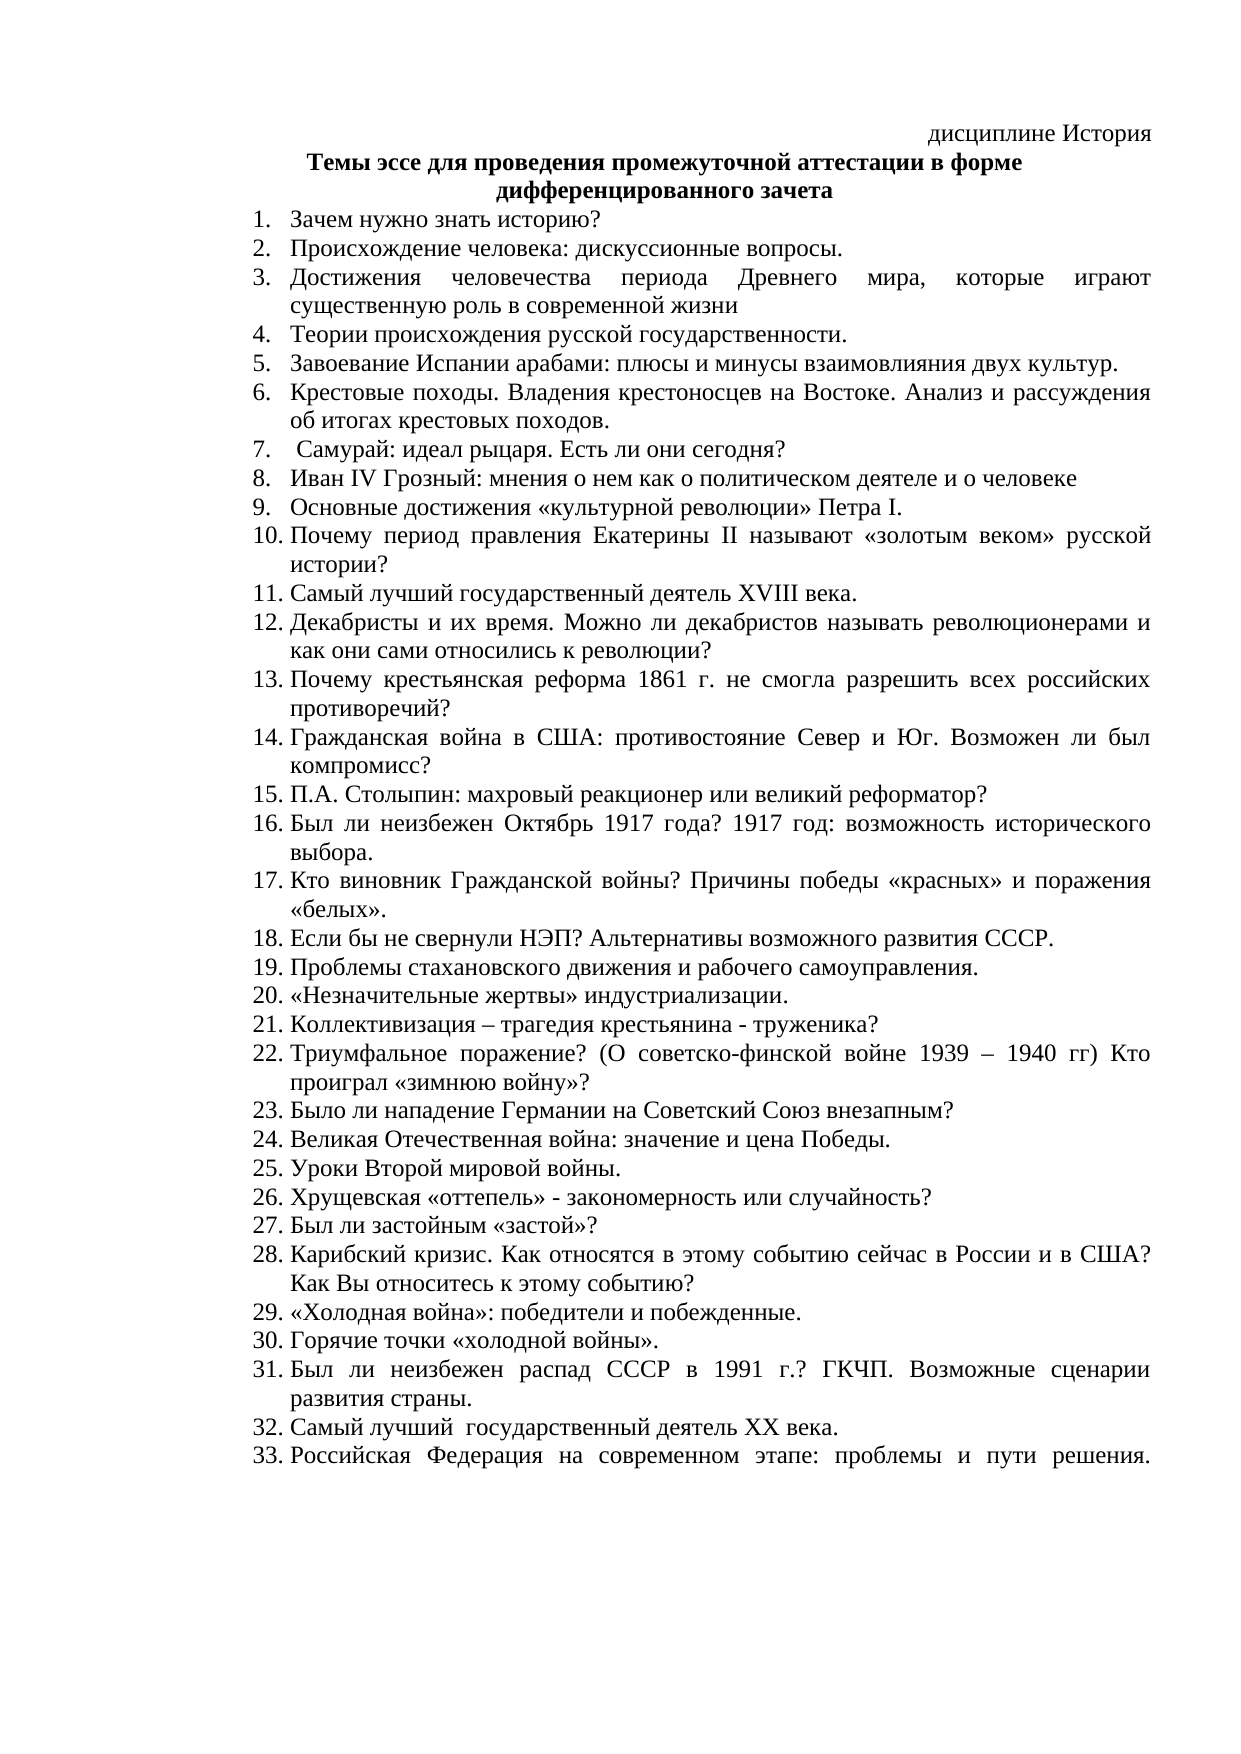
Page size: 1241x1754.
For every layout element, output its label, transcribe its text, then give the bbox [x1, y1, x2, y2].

list Уроки Второй мировой войны. [252, 1153, 1152, 1182]
list Завоевание Испании арабами: плюсы и минусы взаимовлияния двух культур. [252, 348, 1152, 377]
list Самый лучший государственный деятель ХХ века. [252, 1412, 1152, 1441]
list «Холодная война»: победители и побежденные. [252, 1297, 1152, 1326]
list Если бы не свернули НЭП? Альтернативы возможного развития СССР. [252, 923, 1152, 952]
text Темы эссе для проведения промежуточной аттестации в форме дифференцированного зачета [177, 147, 1152, 204]
list Теории происхождения русской государственности. [252, 319, 1152, 348]
list Был ли неизбежен Октябрь 1917 года? 1917 год: возможность исторического выбора. [252, 808, 1152, 866]
list «Незначительные жертвы» индустриализации. [252, 981, 1152, 1009]
list дисциплине История [252, 118, 1152, 147]
list Гражданская война в США: противостояние Север и Юг. Возможен ли был компромисс? [252, 722, 1152, 779]
list Коллективизация – трагедия крестьянина - труженика? [252, 1009, 1152, 1038]
list Декабристы и их время. Можно ли декабристов называть революционерами и как они сами относились к революции? [252, 607, 1152, 664]
list Было ли нападение Германии на Советский Союз внезапным? [252, 1096, 1152, 1124]
list Российская Федерация на современном этапе: проблемы и пути решения. [252, 1441, 1152, 1497]
list Проблемы стахановского движения и рабочего самоуправления. [252, 952, 1152, 981]
list Почему крестьянская реформа 1861 г. не смогла разрешить всех российских противоречий? [252, 664, 1152, 722]
list Был ли неизбежен распад СССР в 1991 г.? ГКЧП. Возможные сценарии развития страны. [252, 1354, 1152, 1412]
list Самурай: идеал рыцаря. Есть ли они сегодня? [252, 434, 1152, 463]
list Триумфальное поражение? (О советско-финской войне 1939 – 1940 гг) Кто проиграл «зимнюю войну»? [252, 1038, 1152, 1096]
list Достижения человечества периода Древнего мира, которые играют существенную роль в современной жизни [252, 262, 1152, 319]
list Зачем нужно знать историю? [252, 204, 1152, 233]
list Карибский кризис. Как относятся в этому событию сейчас в России и в США? Как Вы относитесь к этому событию? [252, 1239, 1152, 1297]
list П.А. Столыпин: махровый реакционер или великий реформатор? [252, 779, 1152, 808]
list Великая Отечественная война: значение и цена Победы. [252, 1124, 1152, 1153]
list Был ли застойным «застой»? [252, 1211, 1152, 1239]
list Хрущевская «оттепель» - закономерность или случайность? [252, 1182, 1152, 1211]
list Кто виновник Гражданской войны? Причины победы «красных» и поражения «белых». [252, 866, 1152, 923]
list Основные достижения «культурной революции» Петра I. [252, 492, 1152, 521]
list Иван IV Грозный: мнения о нем как о политическом деятеле и о человеке [252, 463, 1152, 492]
list Почему период правления Екатерины II называют «золотым веком» русской истории? [252, 521, 1152, 578]
list Крестовые походы. Владения крестоносцев на Востоке. Анализ и рассуждения об итогах крестовых походов. [252, 377, 1152, 434]
list Самый лучший государственный деятель XVIII века. [252, 578, 1152, 607]
list Происхождение человека: дискуссионные вопросы. [252, 233, 1152, 262]
list Горячие точки «холодной войны». [252, 1326, 1152, 1354]
